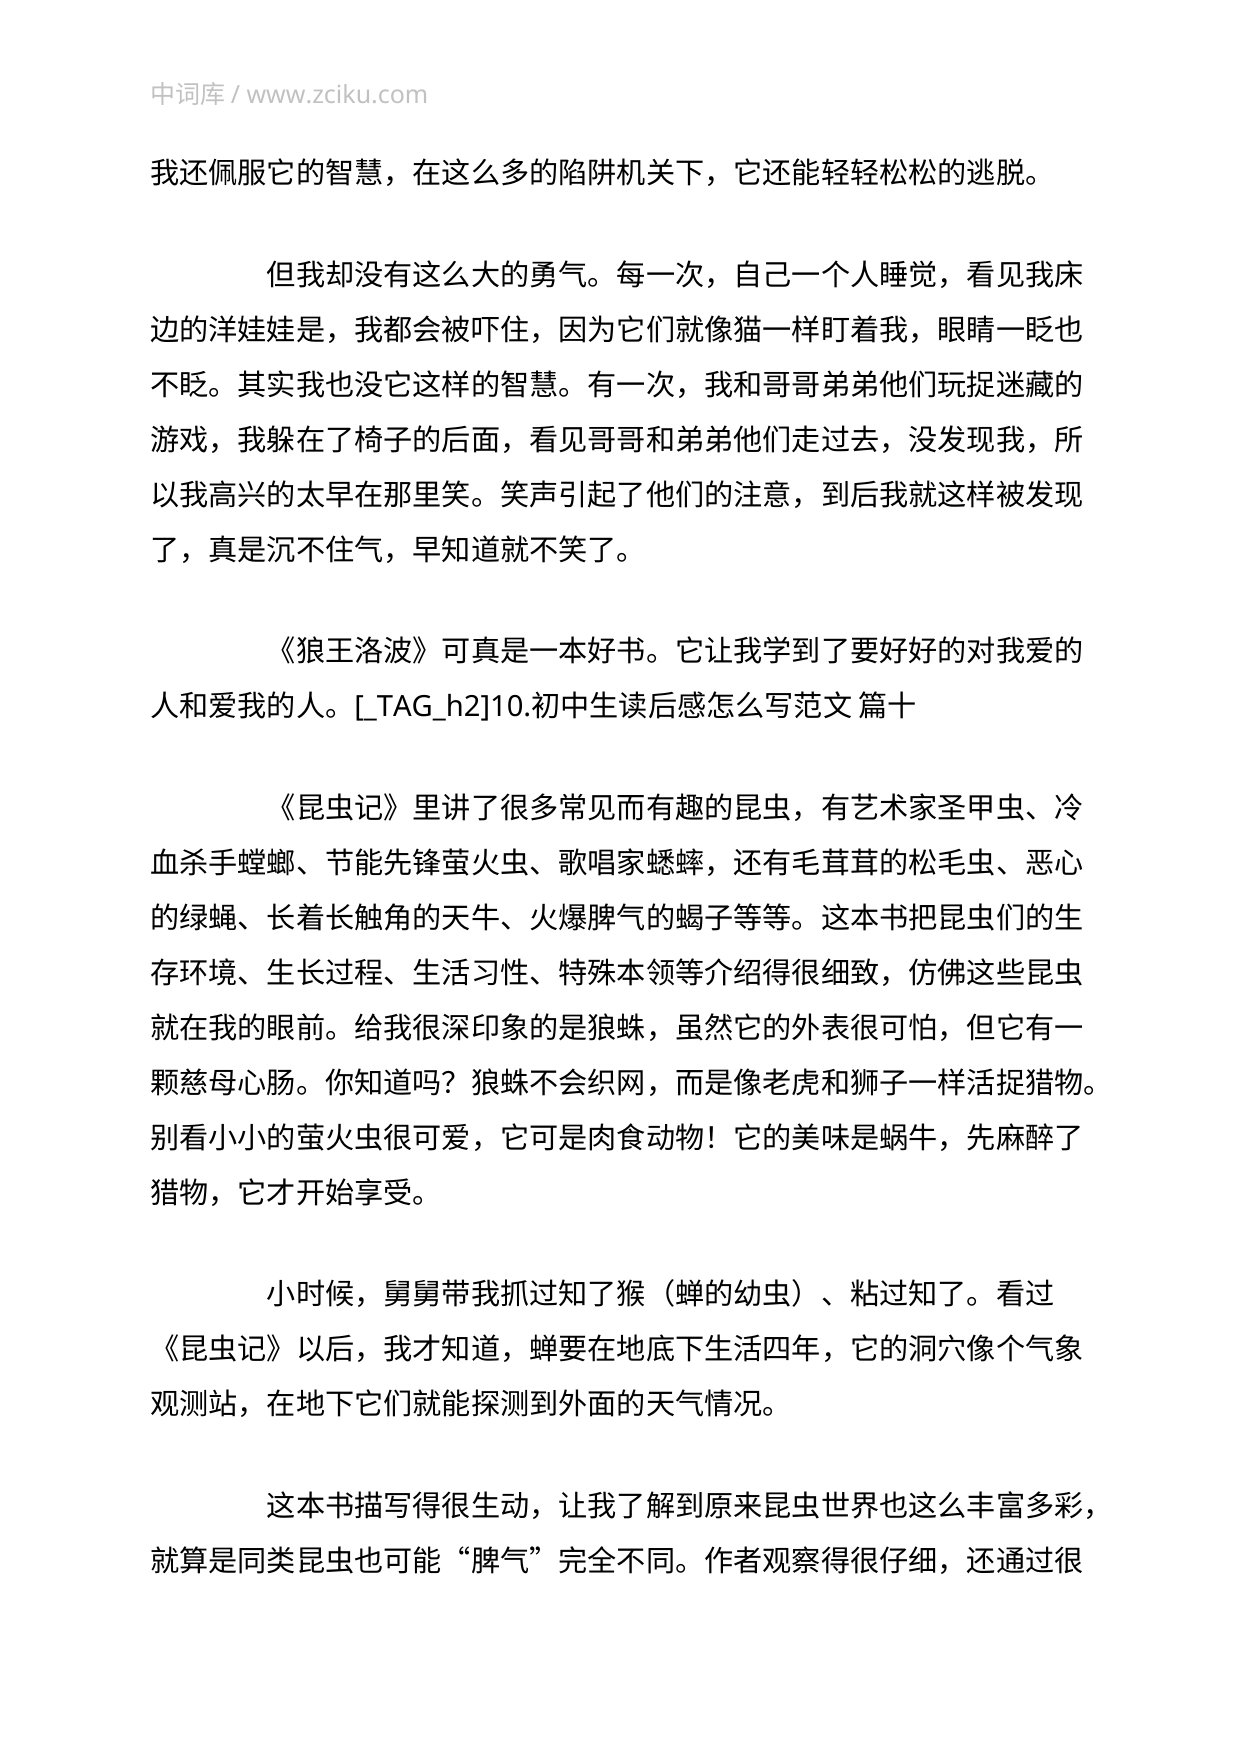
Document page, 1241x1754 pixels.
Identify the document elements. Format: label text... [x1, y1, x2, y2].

text 但我却没有这么大的勇气。每一次，自己一个人睡觉，看见我床边的洋娃娃是，我都会被吓住，因为它们就像猫一样盯着我，眼睛一眨也不眨。其实我也没它这样的智慧。有一次，我和哥哥弟弟他们玩捉迷藏的游戏，我躲在了椅子的后面，看见哥哥和弟弟他们走过去，没发现我，所以我高兴的太早在那里笑。笑声引起了他们的注意，到后我就这样被发现了，真是沉不住气，早知道就不笑了。 [150, 252, 1090, 568]
text 《狼王洛波》可真是一本好书。它让我学到了要好好的对我爱的人和爱我的人。[_TAG_h2]10.初中生读后感怎么写范文 篇十 [150, 628, 1090, 725]
text 《昆虫记》里讲了很多常见而有趣的昆虫，有艺术家圣甲虫、冷血杀手螳螂、节能先锋萤火虫、歌唱家蟋蟀，还有毛茸茸的松毛虫、恶心的绿蝇、长着长触角的天牛、火爆脾气的蝎子等等。这本书把昆虫们的生存环境、生长过程、生活习性、特殊本领等介绍得很细致，仿佛这些昆虫就在我的眼前。给我很深印象的是狼蛛，虽然它的外表很可怕，但它有一颗慈母心肠。你知道吗？狼蛛不会织网，而是像老虎和狮子一样活捉猎物。别看小小的萤火虫很可爱，它可是肉食动物！它的美味是蜗牛，先麻醉了猎物，它才开始享受。 [150, 785, 1090, 1211]
text 小时候，舅舅带我抓过知了猴（蝉的幼虫）、粘过知了。看过《昆虫记》以后，我才知道，蝉要在地底下生活四年，它的洞穴像个气象观测站，在地下它们就能探测到外面的天气情况。 [150, 1271, 1090, 1423]
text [150, 1482, 1090, 1580]
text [150, 150, 1090, 192]
